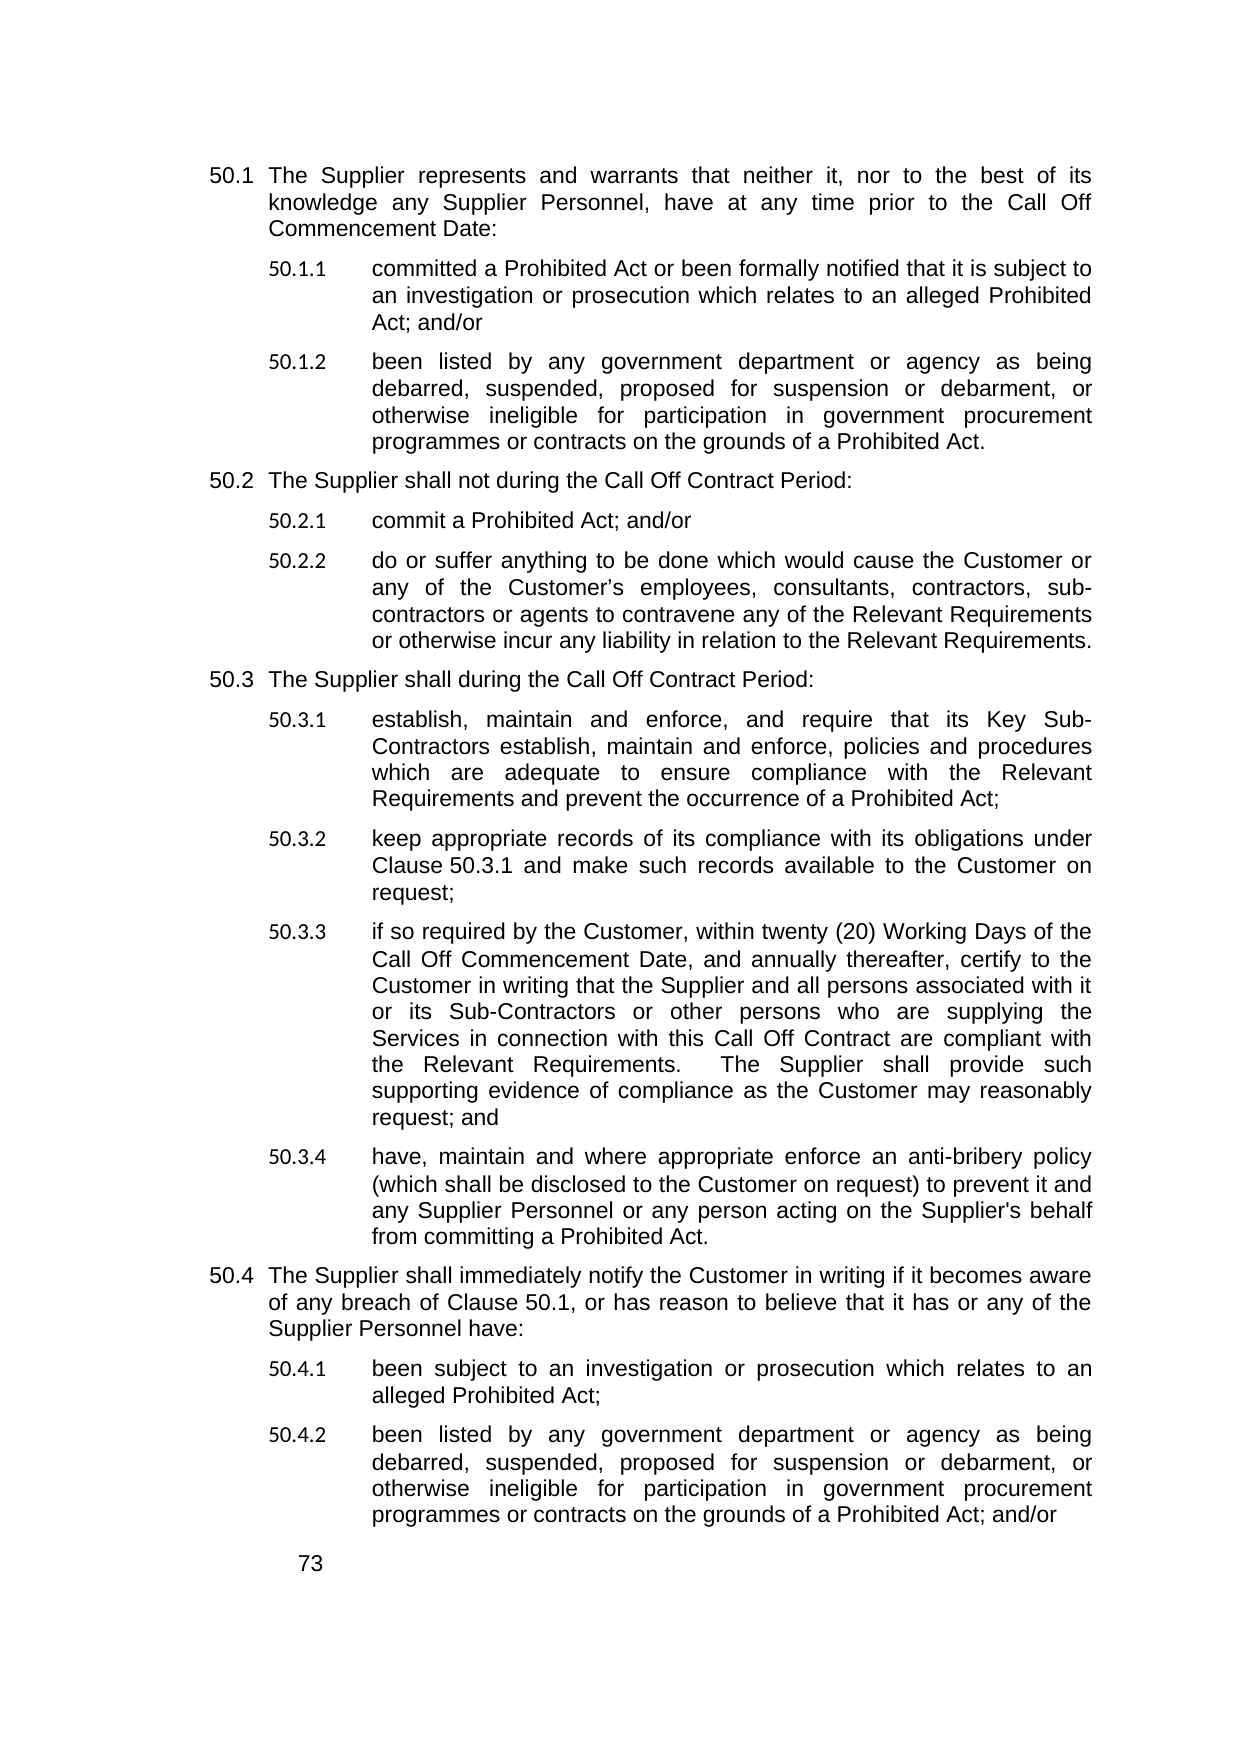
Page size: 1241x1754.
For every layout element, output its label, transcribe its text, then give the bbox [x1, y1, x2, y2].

text do or suffer anything to be done which would cause the Customer or any of the Customer’s employees, consultants, contractors, sub-contractors or agents to contravene any of the Relevant Requirements or otherwise incur any liability in relation to the Relevant Requirements. [268, 546, 1093, 653]
text The Supplier shall during the Call Off Contract Period: [209, 666, 1093, 692]
text have, maintain and where appropriate enforce an anti-bribery policy (which shall be disclosed to the Customer on request) to prevent it and any Supplier Personnel or any person acting on the Supplier's behalf from committing a Prohibited Act. [268, 1142, 1093, 1249]
text been listed by any government department or agency as being debarred, suspended, proposed for suspension or debarment, or otherwise ineligible for participation in government procurement programmes or contracts on the grounds of a Prohibited Act; and/or [268, 1421, 1093, 1528]
text The Supplier shall not during the Call Off Contract Period: [209, 467, 1093, 493]
text commit a Prohibited Act; and/or [268, 506, 1093, 534]
text The Supplier represents and warrants that neither it, nor to the best of its knowledge any Supplier Personnel, have at any time prior to the Call Off Commencement Date: [209, 162, 1093, 242]
text if so required by the Customer, within twenty (20) Working Days of the Call Off Commencement Date, and annually thereafter, certify to the Customer in writing that the Supplier and all persons associated with it or its Sub-Contractors or other persons who are supplying the Services in connection with this Call Off Contract are compliant with the Relevant Requirements. The Supplier shall provide such supporting evidence of compliance as the Customer may reasonably request; and [268, 917, 1093, 1130]
text been listed by any government department or agency as being debarred, suspended, proposed for suspension or debarment, or otherwise ineligible for participation in government procurement programmes or contracts on the grounds of a Prohibited Act. [268, 347, 1093, 454]
text keep appropriate records of its compliance with its obligations under Clause 50.3.1 and make such records available to the Customer on request; [268, 824, 1093, 905]
text committed a Prohibited Act or been formally notified that it is subject to an investigation or prosecution which relates to an alleged Prohibited Act; and/or [268, 254, 1093, 335]
text been subject to an investigation or prosecution which relates to an alleged Prohibited Act; [268, 1354, 1093, 1408]
text The Supplier shall immediately notify the Customer in writing if it becomes aware of any breach of Clause 50.1, or has reason to believe that it has or any of the Supplier Personnel have: [209, 1262, 1093, 1341]
text establish, maintain and enforce, and require that its Key Sub-Contractors establish, maintain and enforce, policies and procedures which are adequate to ensure compliance with the Relevant Requirements and prevent the occurrence of a Prohibited Act; [268, 705, 1093, 812]
